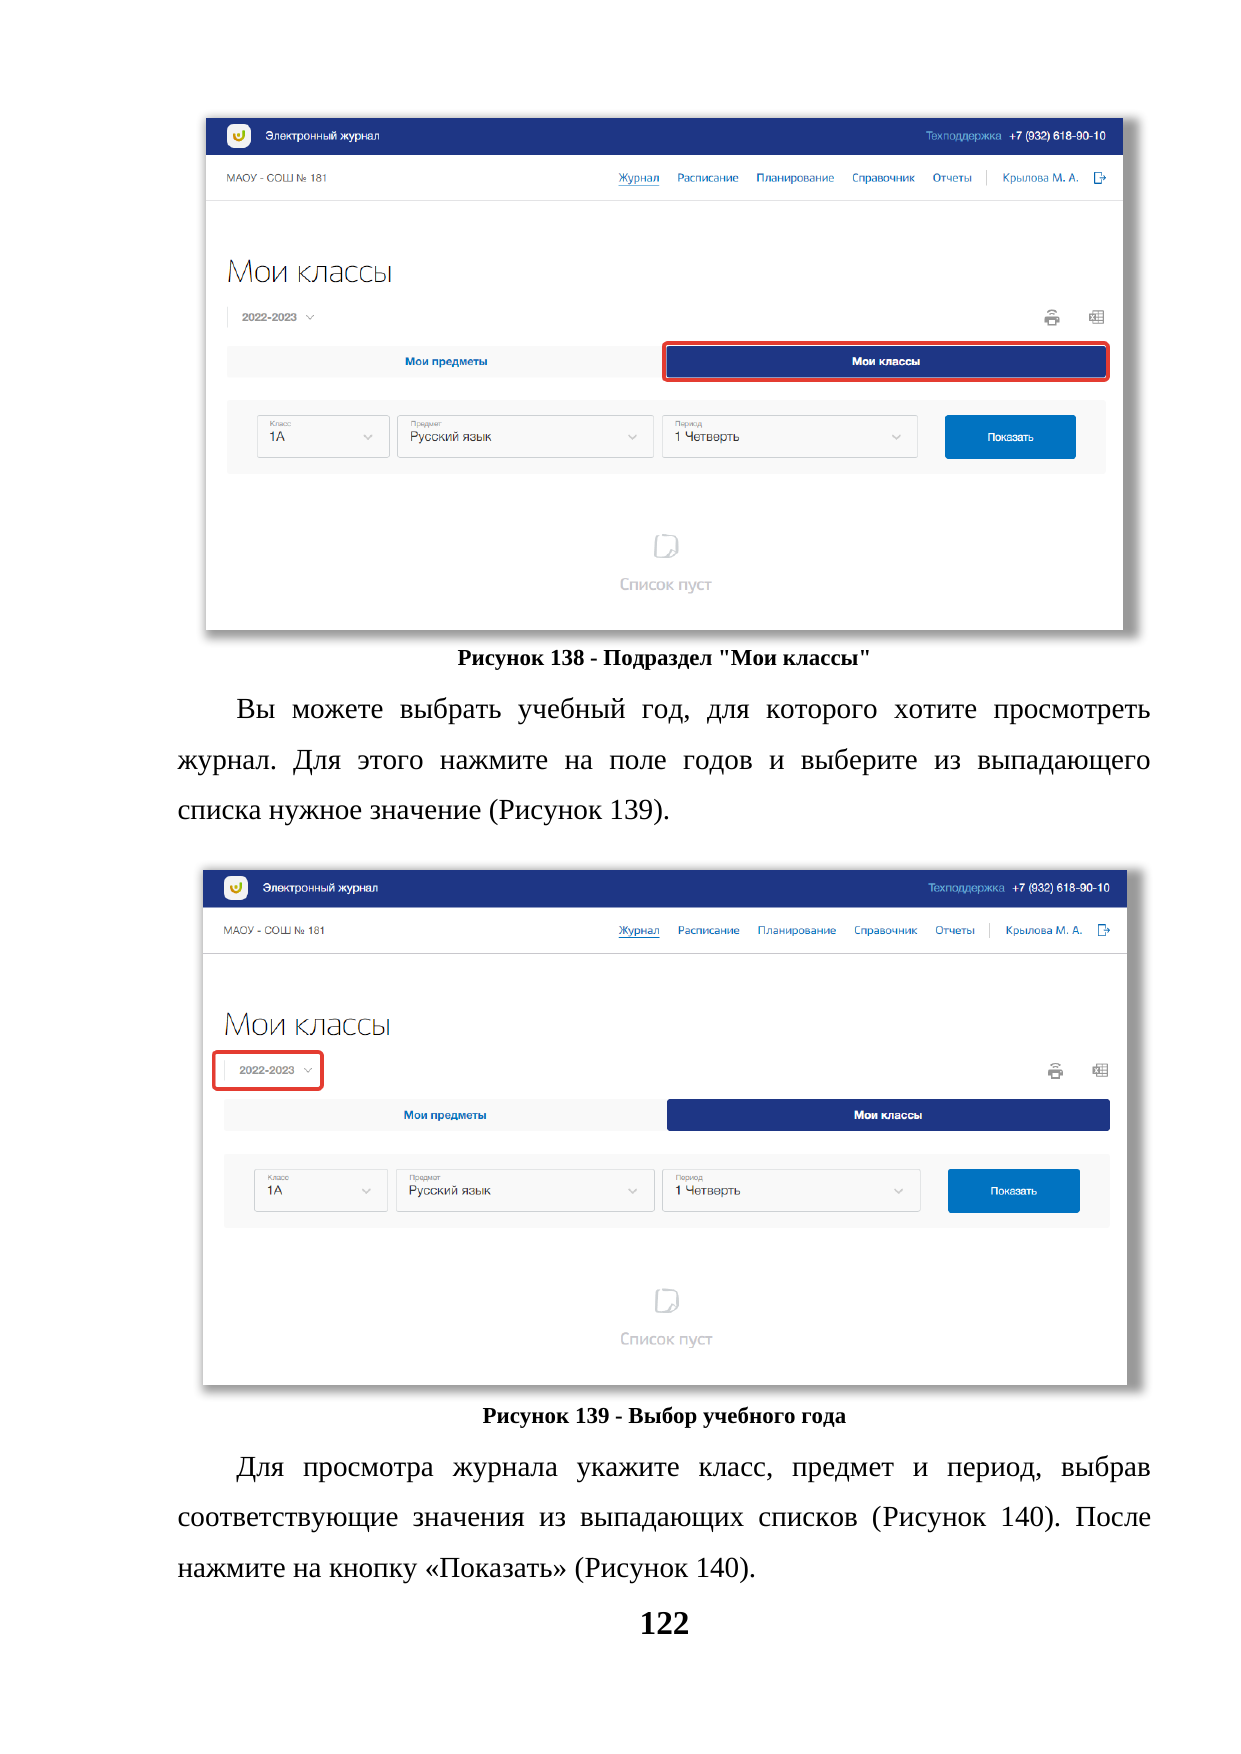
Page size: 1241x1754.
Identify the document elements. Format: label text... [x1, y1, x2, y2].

picture [206, 118, 1123, 630]
text Для просмотра журнала укажите класс, предмет и период, выбрав соответствующие значения из выпадающих списков (Рисунок 140). После нажмите на кнопку «Показать» (Рисунок 140). [177, 1449, 1152, 1583]
text Рисунок 139 - Выбор учебного года [177, 1402, 1152, 1428]
text Вы можете выбрать учебный год, для которого хотите просмотреть журнал. Для этого нажмите на поле годов и выберите из выпадающего списка нужное значение (Рисунок 139). [177, 691, 1152, 826]
text Рисунок 138 - Подраздел "Мои классы" [177, 644, 1152, 671]
picture [203, 870, 1127, 1385]
